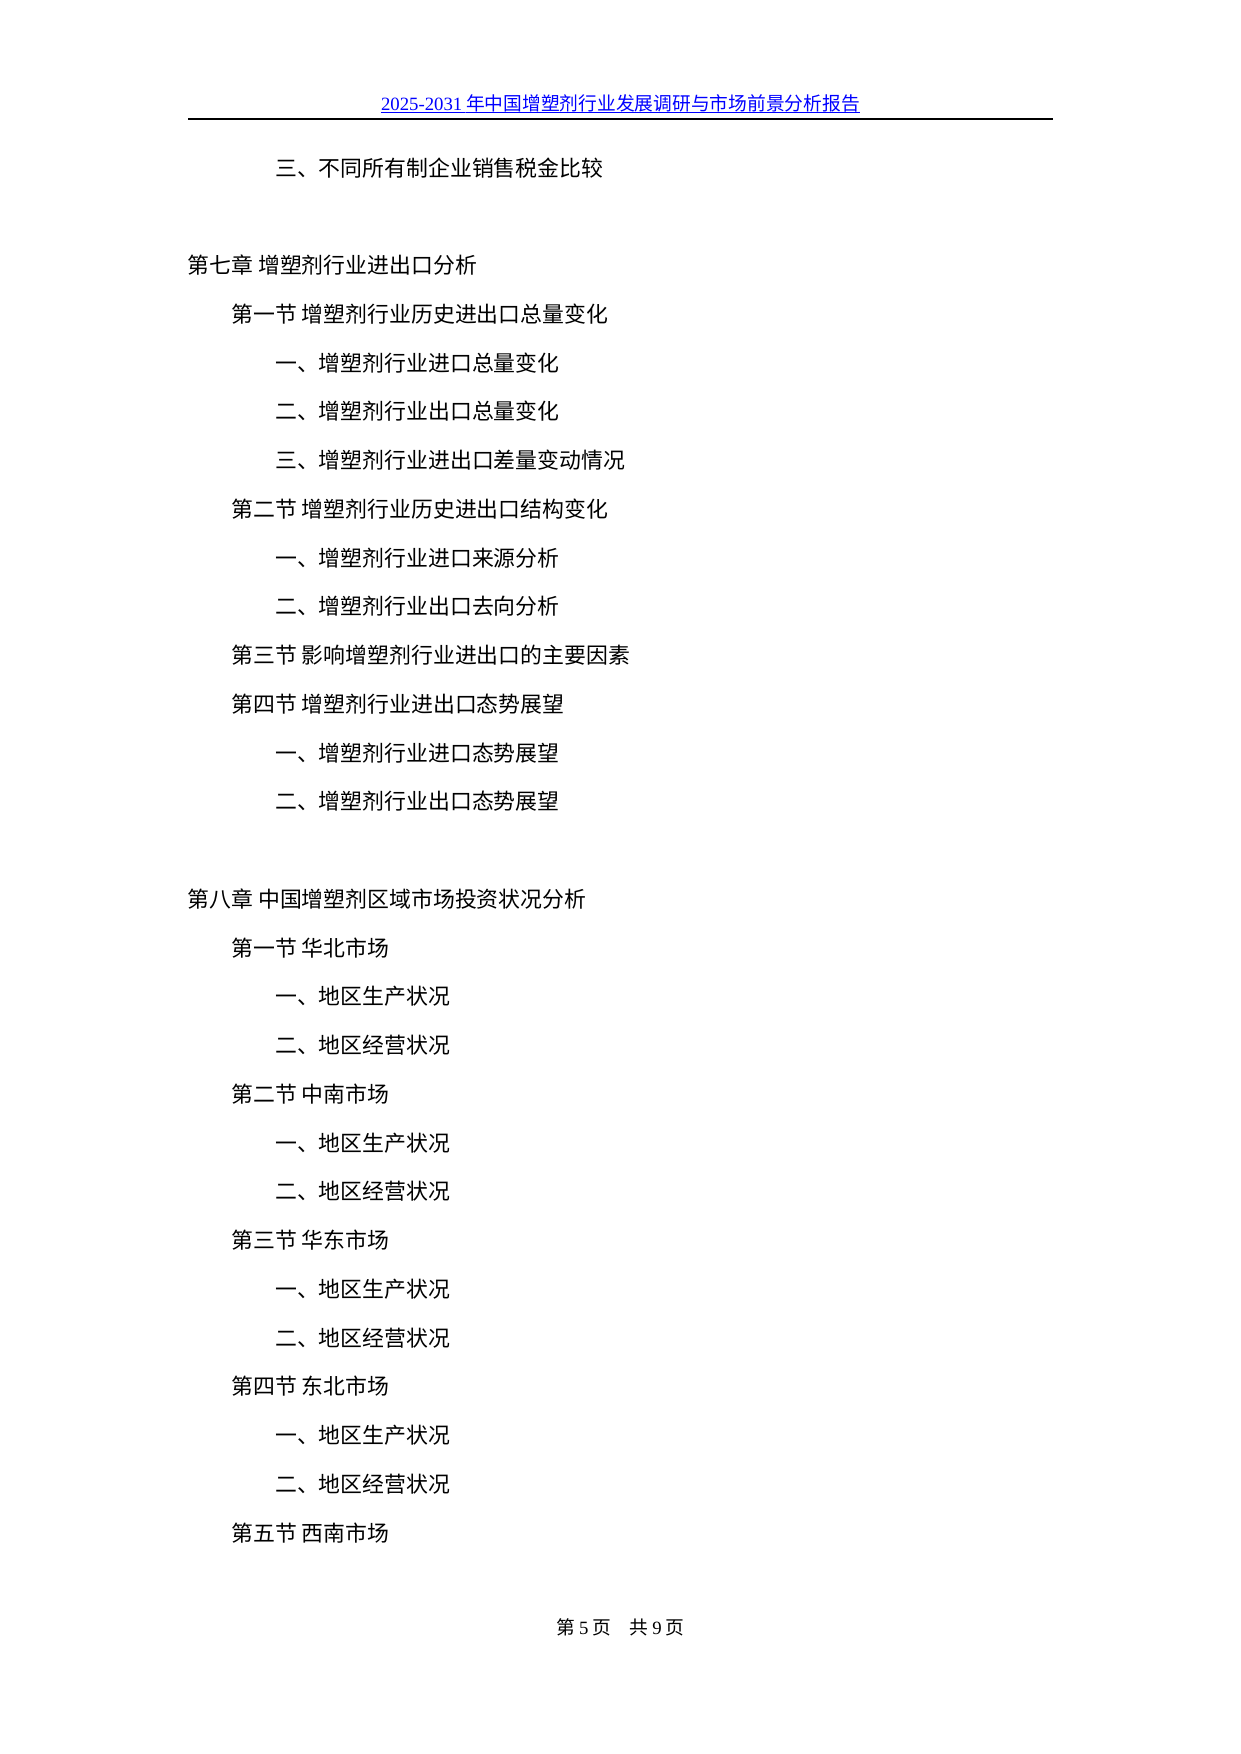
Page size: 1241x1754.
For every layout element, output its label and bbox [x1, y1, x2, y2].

text [187, 150, 1053, 1548]
